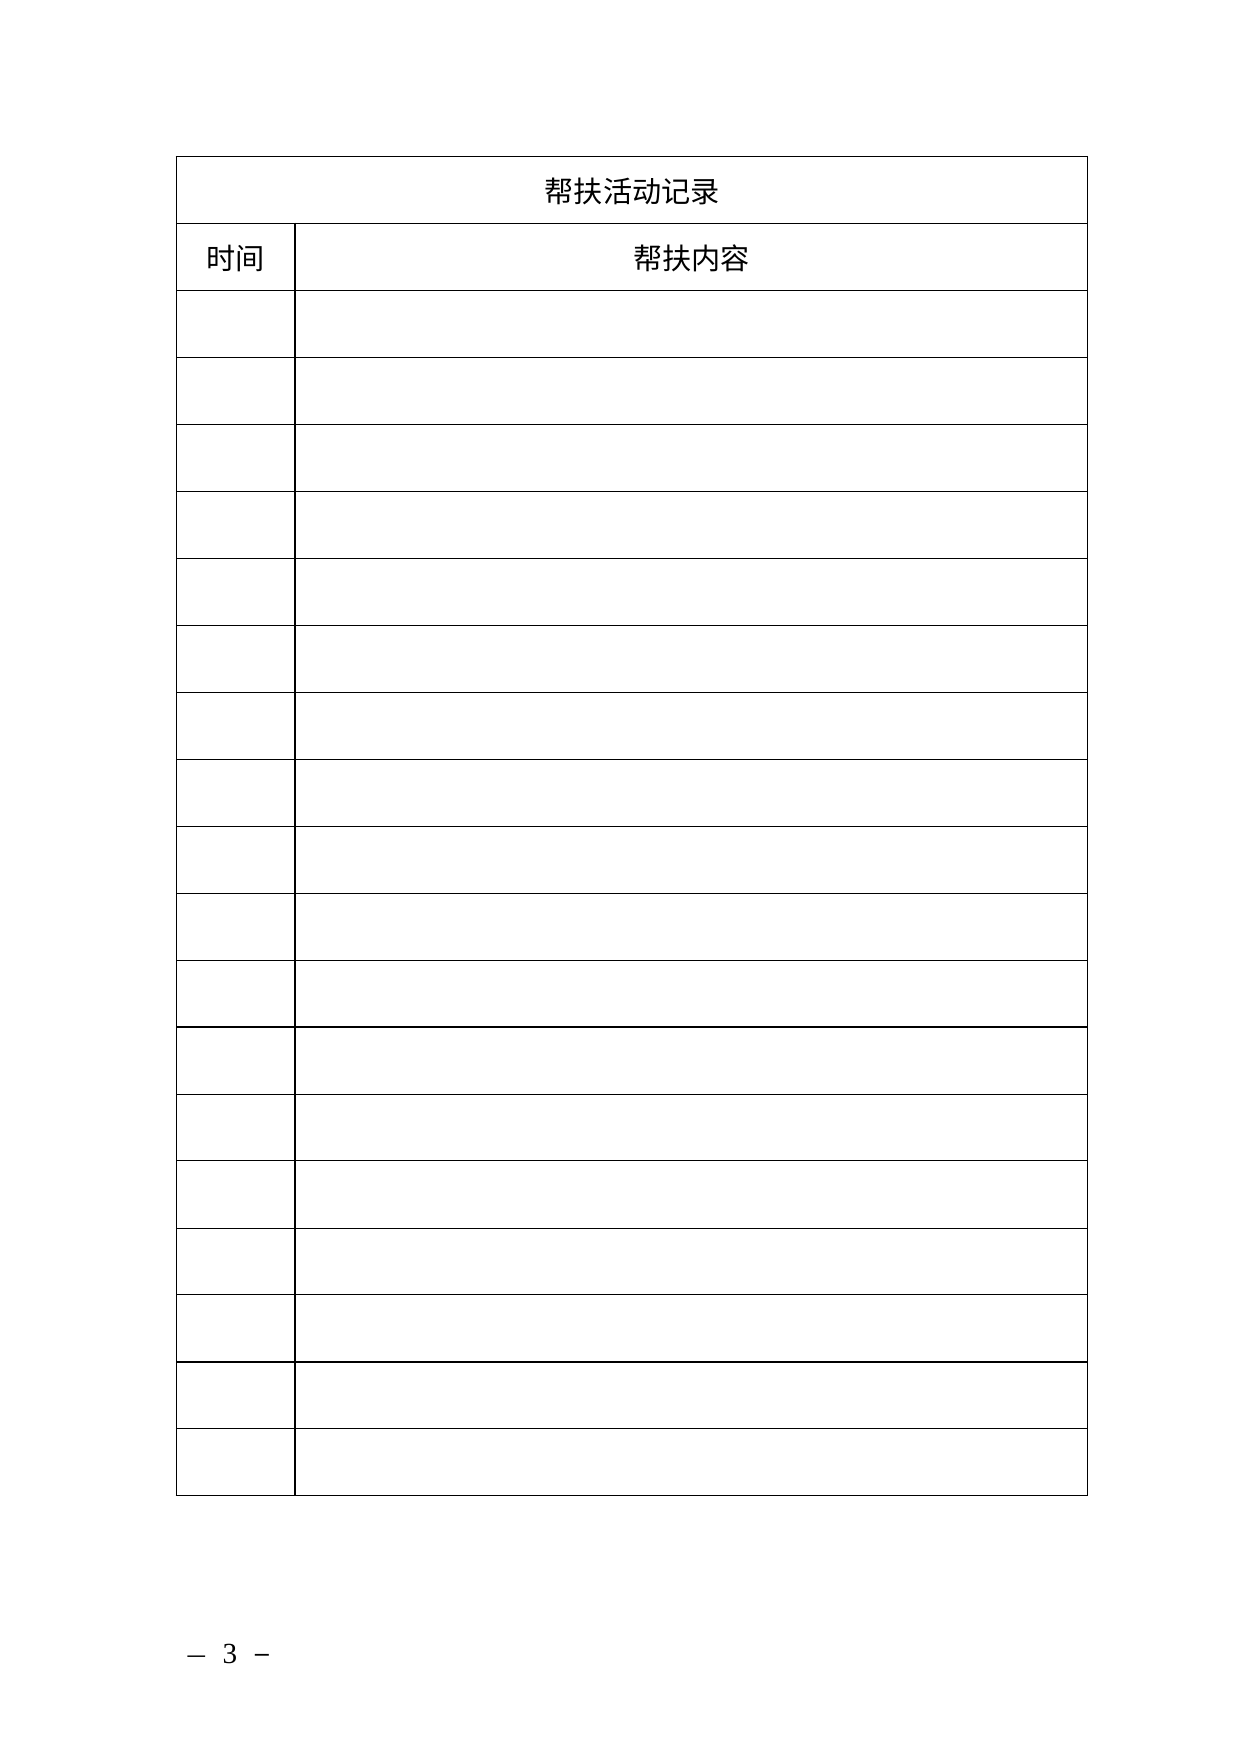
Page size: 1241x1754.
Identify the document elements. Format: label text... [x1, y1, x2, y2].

table_cell [177, 827, 294, 892]
table_cell [296, 894, 1087, 959]
table_cell [296, 1229, 1087, 1294]
table_cell [177, 358, 294, 424]
table_cell [177, 1295, 294, 1361]
table_cell [177, 559, 294, 624]
table_cell [296, 492, 1087, 558]
table_cell [177, 1028, 294, 1093]
table_cell [177, 425, 294, 491]
table_cell [296, 693, 1087, 758]
table_cell [177, 1429, 294, 1495]
table_cell [296, 358, 1087, 424]
table_cell [177, 1161, 294, 1227]
table_cell [177, 760, 294, 826]
table_cell [296, 425, 1087, 491]
table_cell [296, 827, 1087, 892]
table_cell 时间 [177, 224, 294, 290]
table_cell [177, 291, 294, 357]
table_cell 帮扶活动记录 [177, 157, 1087, 223]
table_cell 帮扶内容 [296, 224, 1087, 290]
table_cell [296, 1028, 1087, 1093]
table_cell [296, 1295, 1087, 1361]
table_cell [296, 559, 1087, 624]
table_cell [177, 492, 294, 558]
table_cell [296, 1161, 1087, 1227]
table_cell [177, 1363, 294, 1428]
table_cell [296, 760, 1087, 826]
table_cell [177, 1095, 294, 1160]
table_cell [177, 961, 294, 1026]
table_cell [296, 1095, 1087, 1160]
table_cell [177, 626, 294, 692]
table_cell [296, 1429, 1087, 1495]
table_cell [296, 961, 1087, 1026]
table_cell [177, 894, 294, 959]
table_cell [296, 291, 1087, 357]
table_cell [296, 626, 1087, 692]
table_cell [177, 1229, 294, 1294]
table_cell [177, 693, 294, 758]
table_cell [296, 1363, 1087, 1428]
